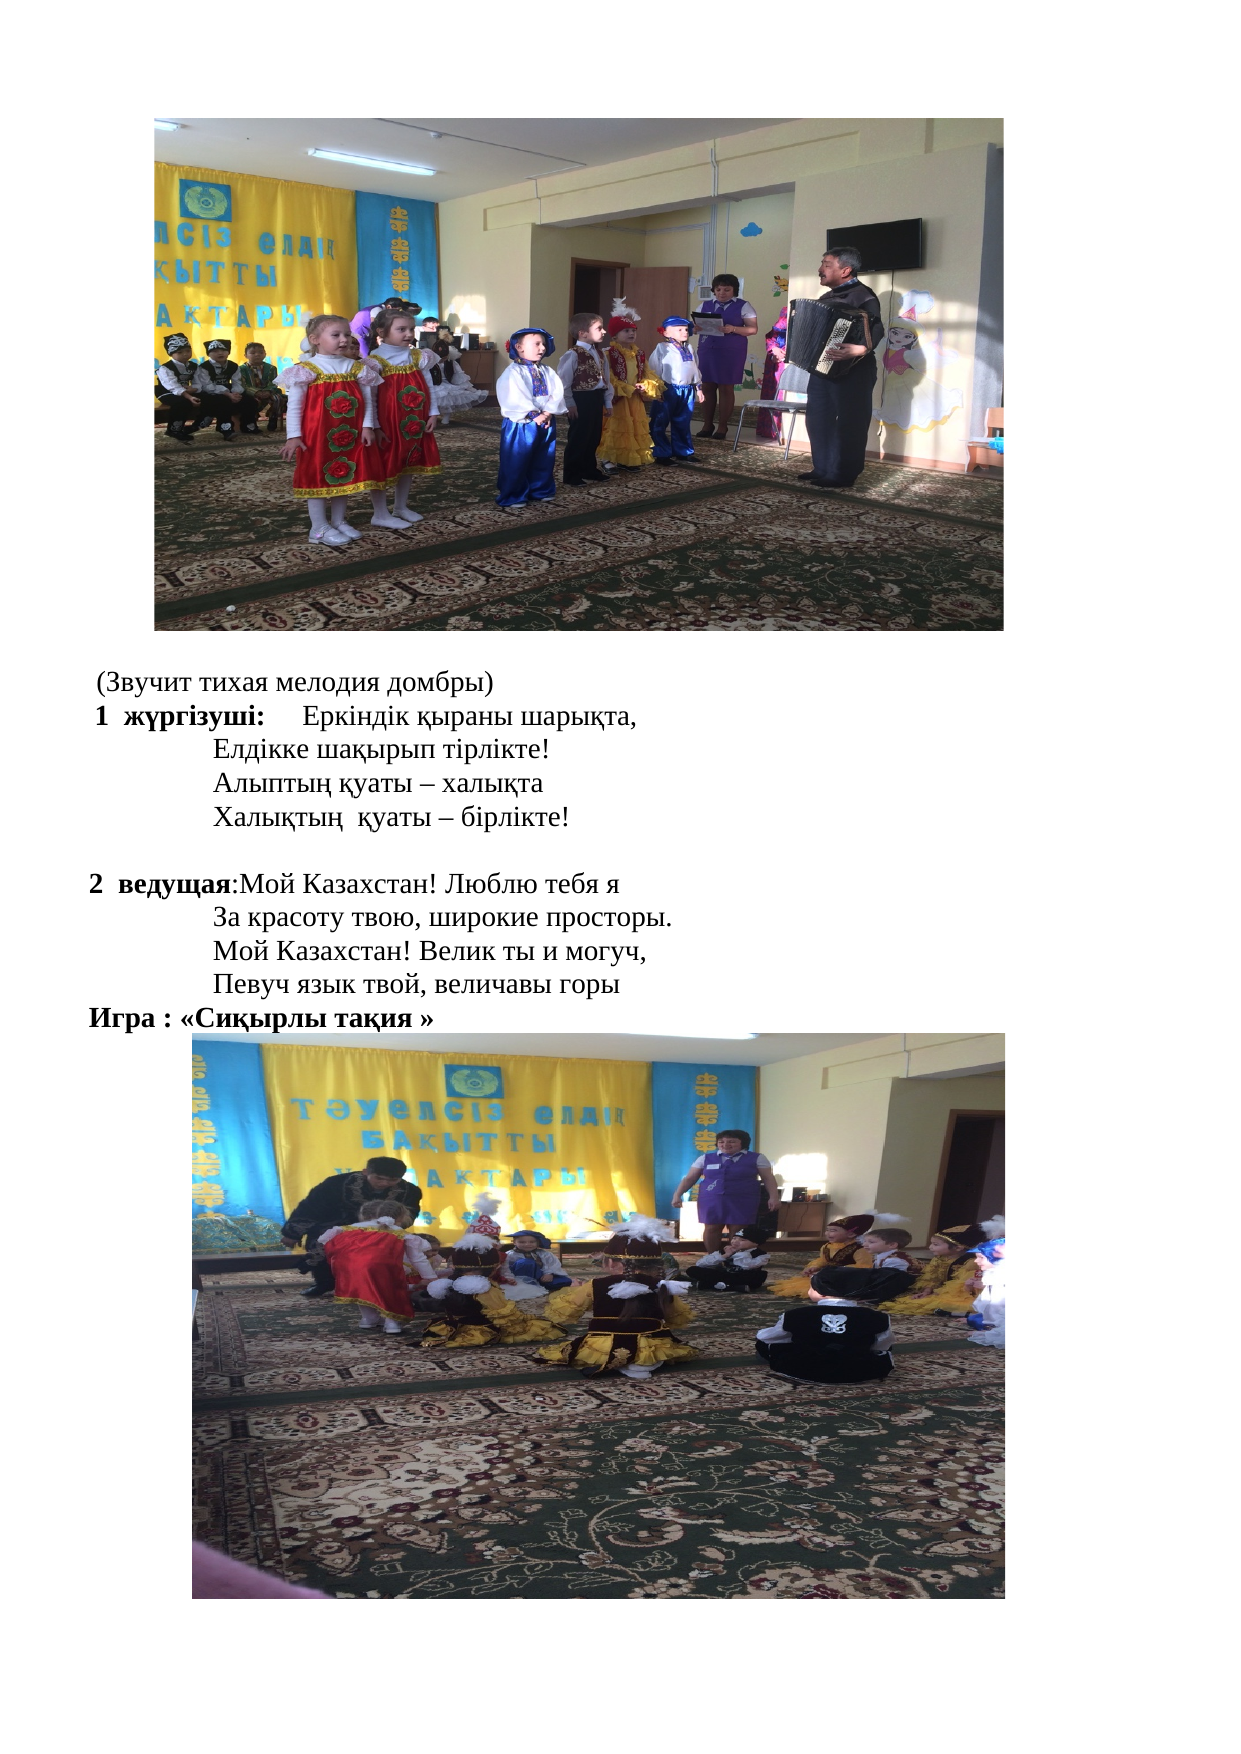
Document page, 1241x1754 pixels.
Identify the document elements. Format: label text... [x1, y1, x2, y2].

text Елдікке шақырып тірлікте! [89, 732, 1240, 765]
text Певуч язык твой, величавы горы [89, 966, 1240, 1000]
text Халықтың қуаты – бірлікте! [89, 799, 1240, 832]
text 2 ведущая:Мой Казахстан! Люблю тебя я [89, 866, 1240, 899]
text 1 жүргізуші: Еркіндік қыраны шарықта, [89, 698, 1240, 732]
picture [192, 1033, 1006, 1599]
text Игра : «Сиқырлы тақия » [89, 1000, 1240, 1033]
text За красоту твою, широкие просторы. [89, 899, 1240, 933]
picture [154, 118, 1004, 631]
text (Звучит тихая мелодия домбры) [89, 664, 1240, 698]
text Мой Казахстан! Велик ты и могуч, [89, 933, 1240, 966]
text Алыптың қуаты – халықта [89, 765, 1240, 799]
